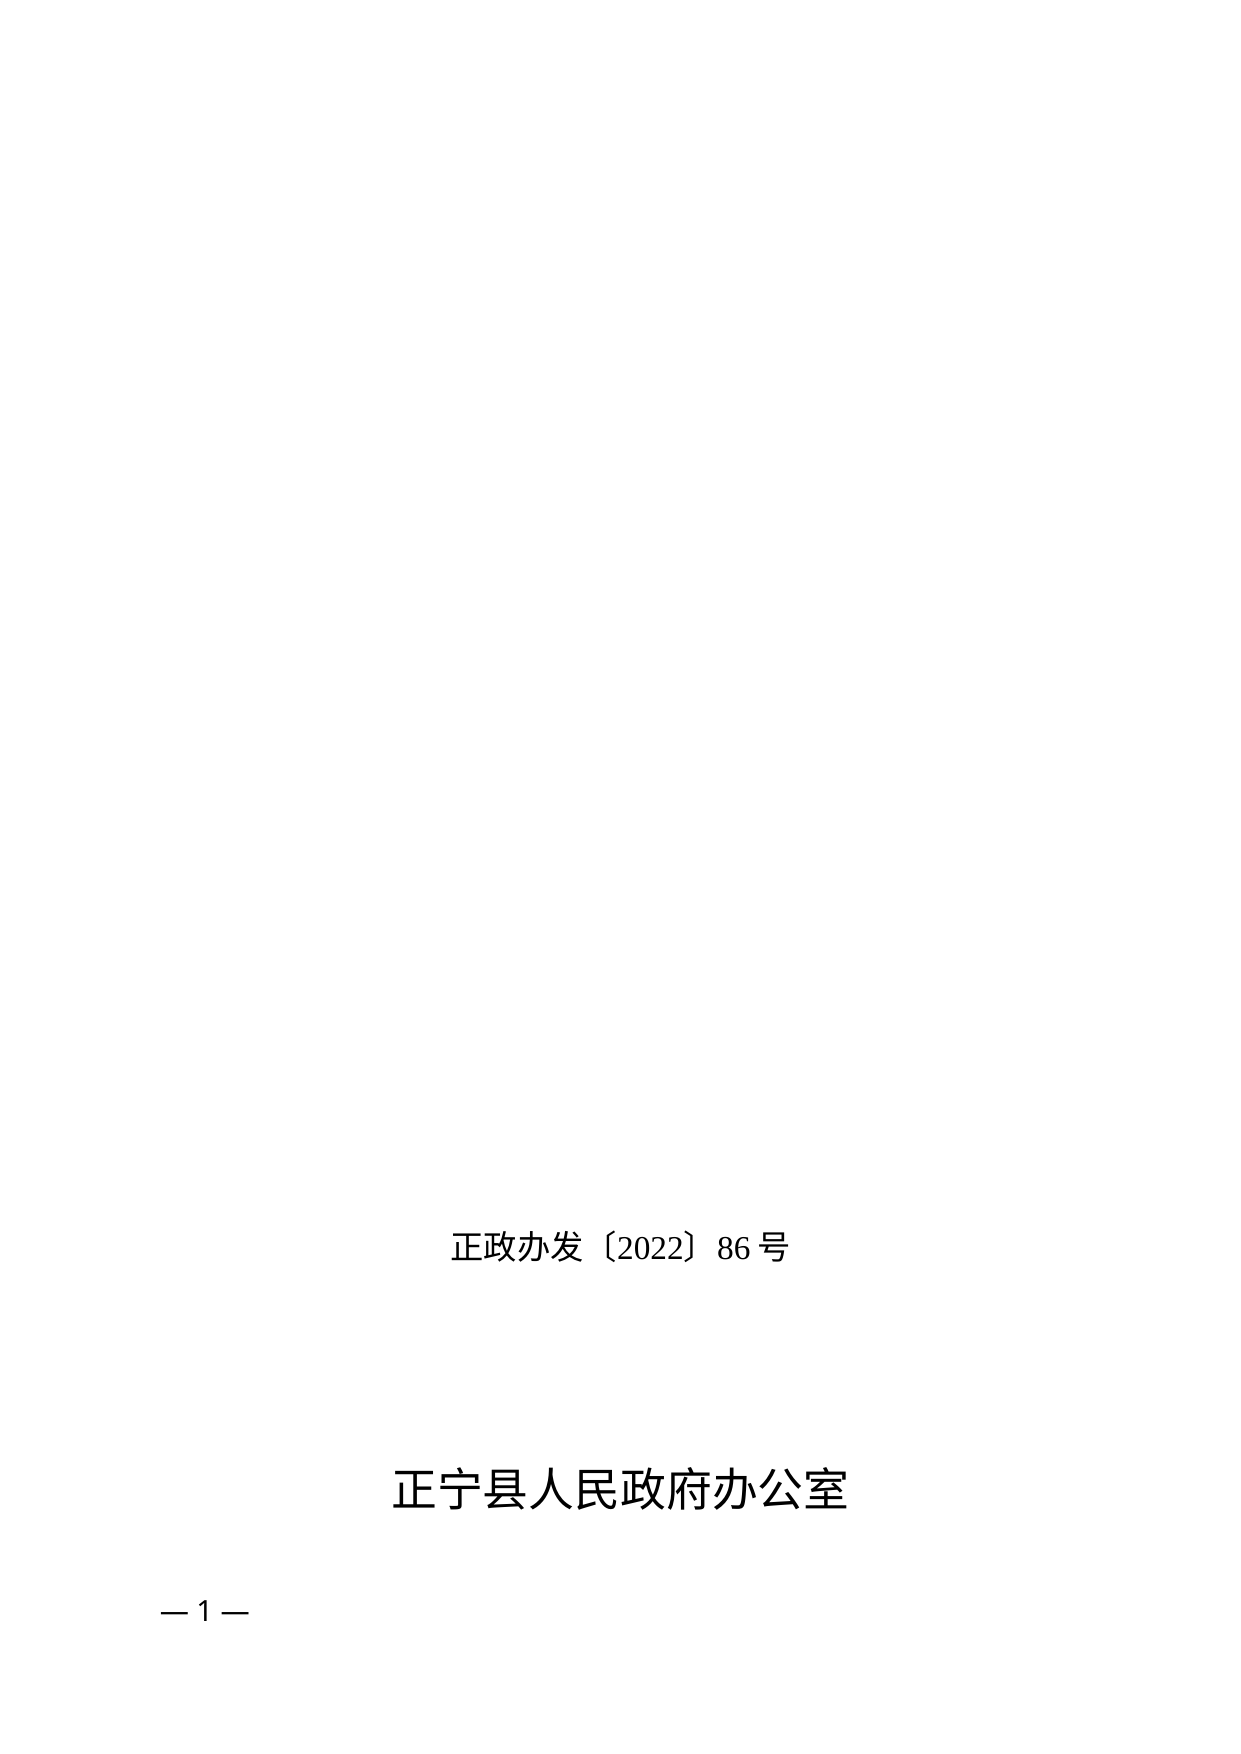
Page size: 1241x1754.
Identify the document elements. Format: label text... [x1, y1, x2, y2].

text 正宁县人民政府办公室 [159, 1426, 1081, 1547]
text 正政办发〔2022〕86号 [159, 1184, 1081, 1305]
